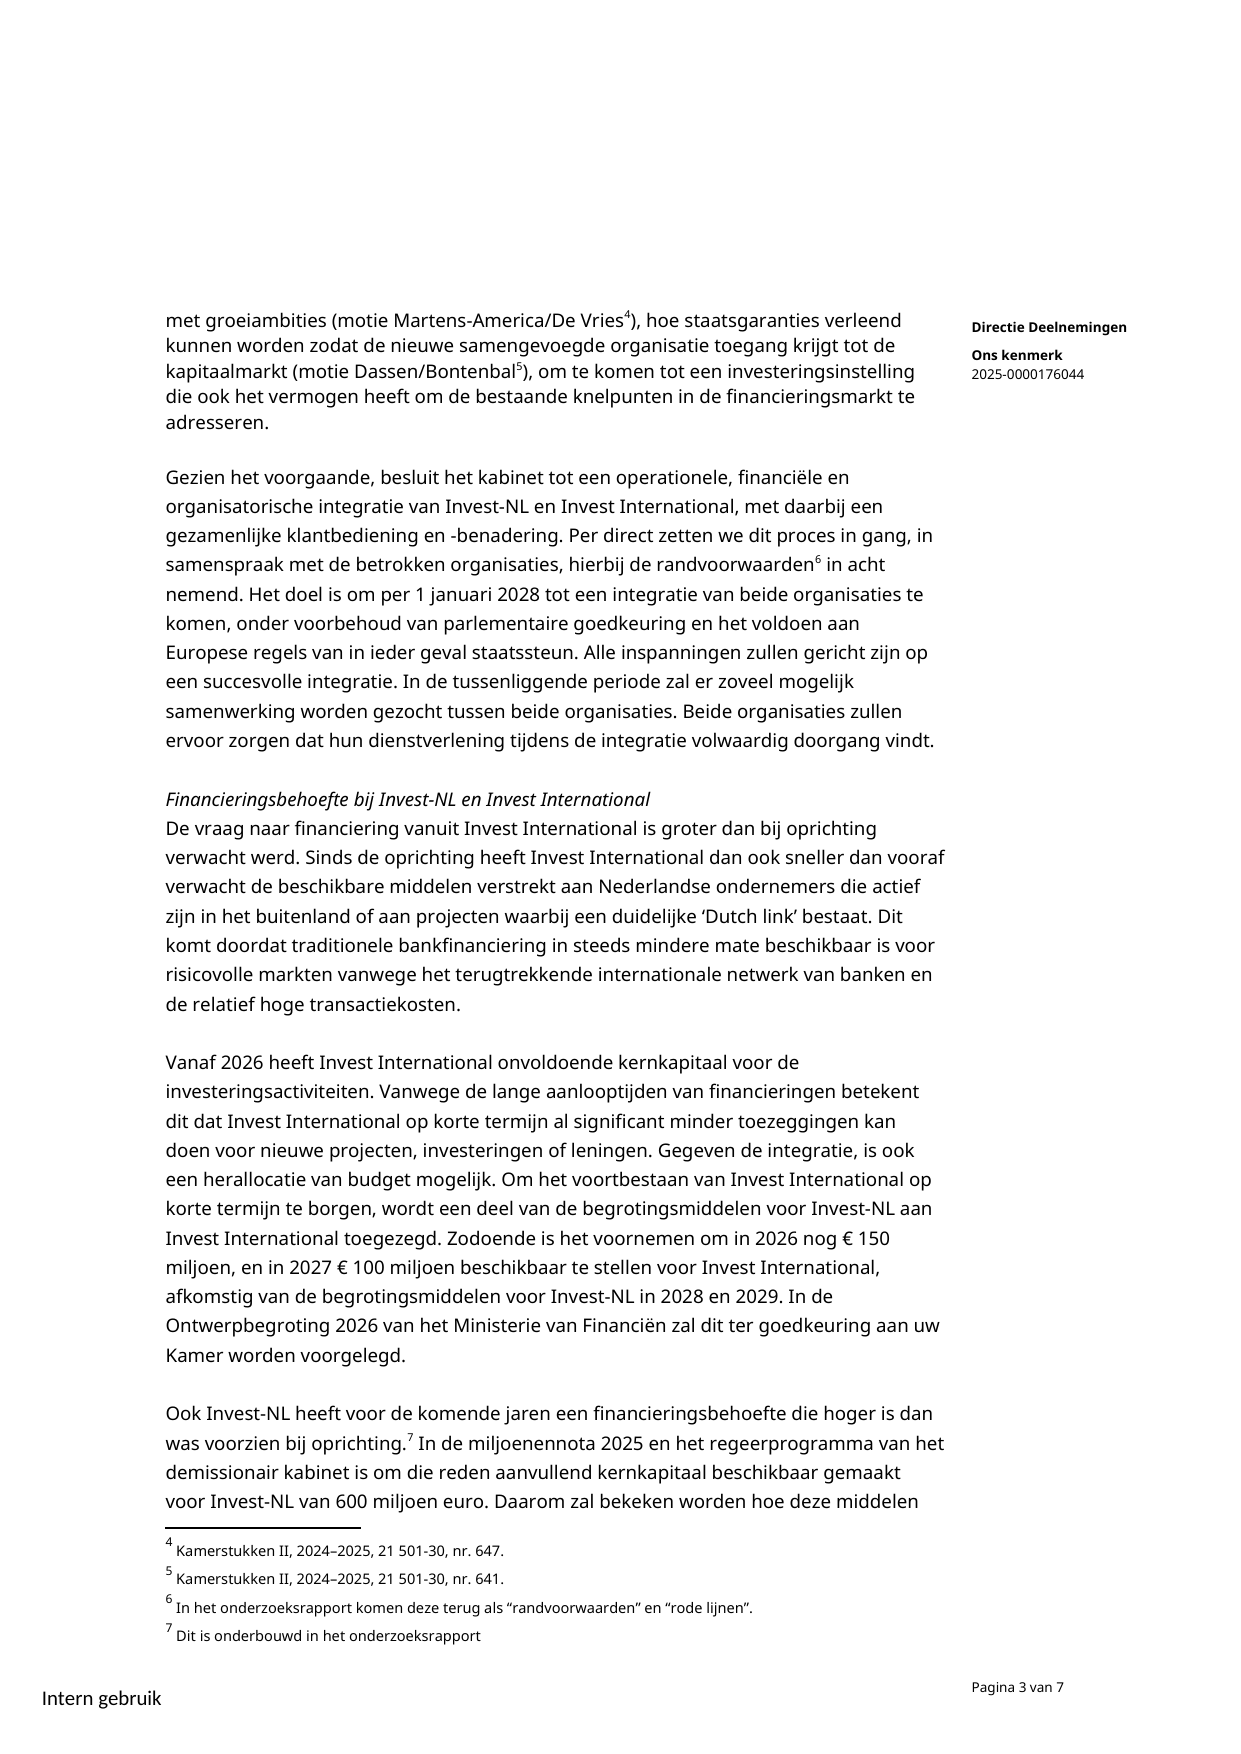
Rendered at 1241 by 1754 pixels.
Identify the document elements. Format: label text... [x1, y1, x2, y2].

text Gezien het voorgaande, besluit het kabinet tot een operationele, financiële en organisatorische integratie van Invest-NL en Invest International, met daarbij een gezamenlijke klantbediening en -benadering. Per direct zetten we dit proces in gang, in samenspraak met de betrokken organisaties, hierbij de randvoorwaarden in acht nemend. Het doel is om per 1 januari 2028 tot een integratie van beide organisaties te komen, onder voorbehoud van parlementaire goedkeuring en het voldoen aan Europese regels van in ieder geval staatssteun. Alle inspanningen zullen gericht zijn op een succesvolle integratie. In de tussenliggende periode zal er zoveel mogelijk samenwerking worden gezocht tussen beide organisaties. Beide organisaties zullen ervoor zorgen dat hun dienstverlening tijdens de integratie volwaardig doorgang vindt. [165, 464, 945, 753]
text De vraag naar financiering vanuit Invest International is groter dan bij oprichting verwacht werd. Sinds de oprichting heeft Invest International dan ook sneller dan vooraf verwacht de beschikbare middelen verstrekt aan Nederlandse ondernemers die actief zijn in het buitenland of aan projecten waarbij een duidelijke ‘Dutch link’ bestaat. Dit komt doordat traditionele bankfinanciering in steeds mindere mate beschikbaar is voor risicovolle markten vanwege het terugtrekkende internationale netwerk van banken en de relatief hoge transactiekosten. [165, 815, 945, 1016]
text Vanaf 2026 heeft Invest International onvoldoende kernkapitaal voor de investeringsactiviteiten. Vanwege de lange aanlooptijden van financieringen betekent dit dat Invest International op korte termijn al significant minder toezeggingen kan doen voor nieuwe projecten, investeringen of leningen. Gegeven de integratie, is ook een herallocatie van budget mogelijk. Om het voortbestaan van Invest International op korte termijn te borgen, wordt een deel van de begrotingsmiddelen voor Invest-NL aan Invest International toegezegd. Zodoende is het voornemen om in 2026 nog € 150 miljoen, en in 2027 € 100 miljoen beschikbaar te stellen voor Invest International, afkomstig van de begrotingsmiddelen voor Invest-NL in 2028 en 2029. In de Ontwerpbegroting 2026 van het Ministerie van Financiën zal dit ter goedkeuring aan uw Kamer worden voorgelegd. [165, 1049, 945, 1368]
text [165, 307, 945, 435]
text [165, 1401, 945, 1514]
text Financieringsbehoefte bij Invest-NL en Invest International [165, 786, 945, 811]
